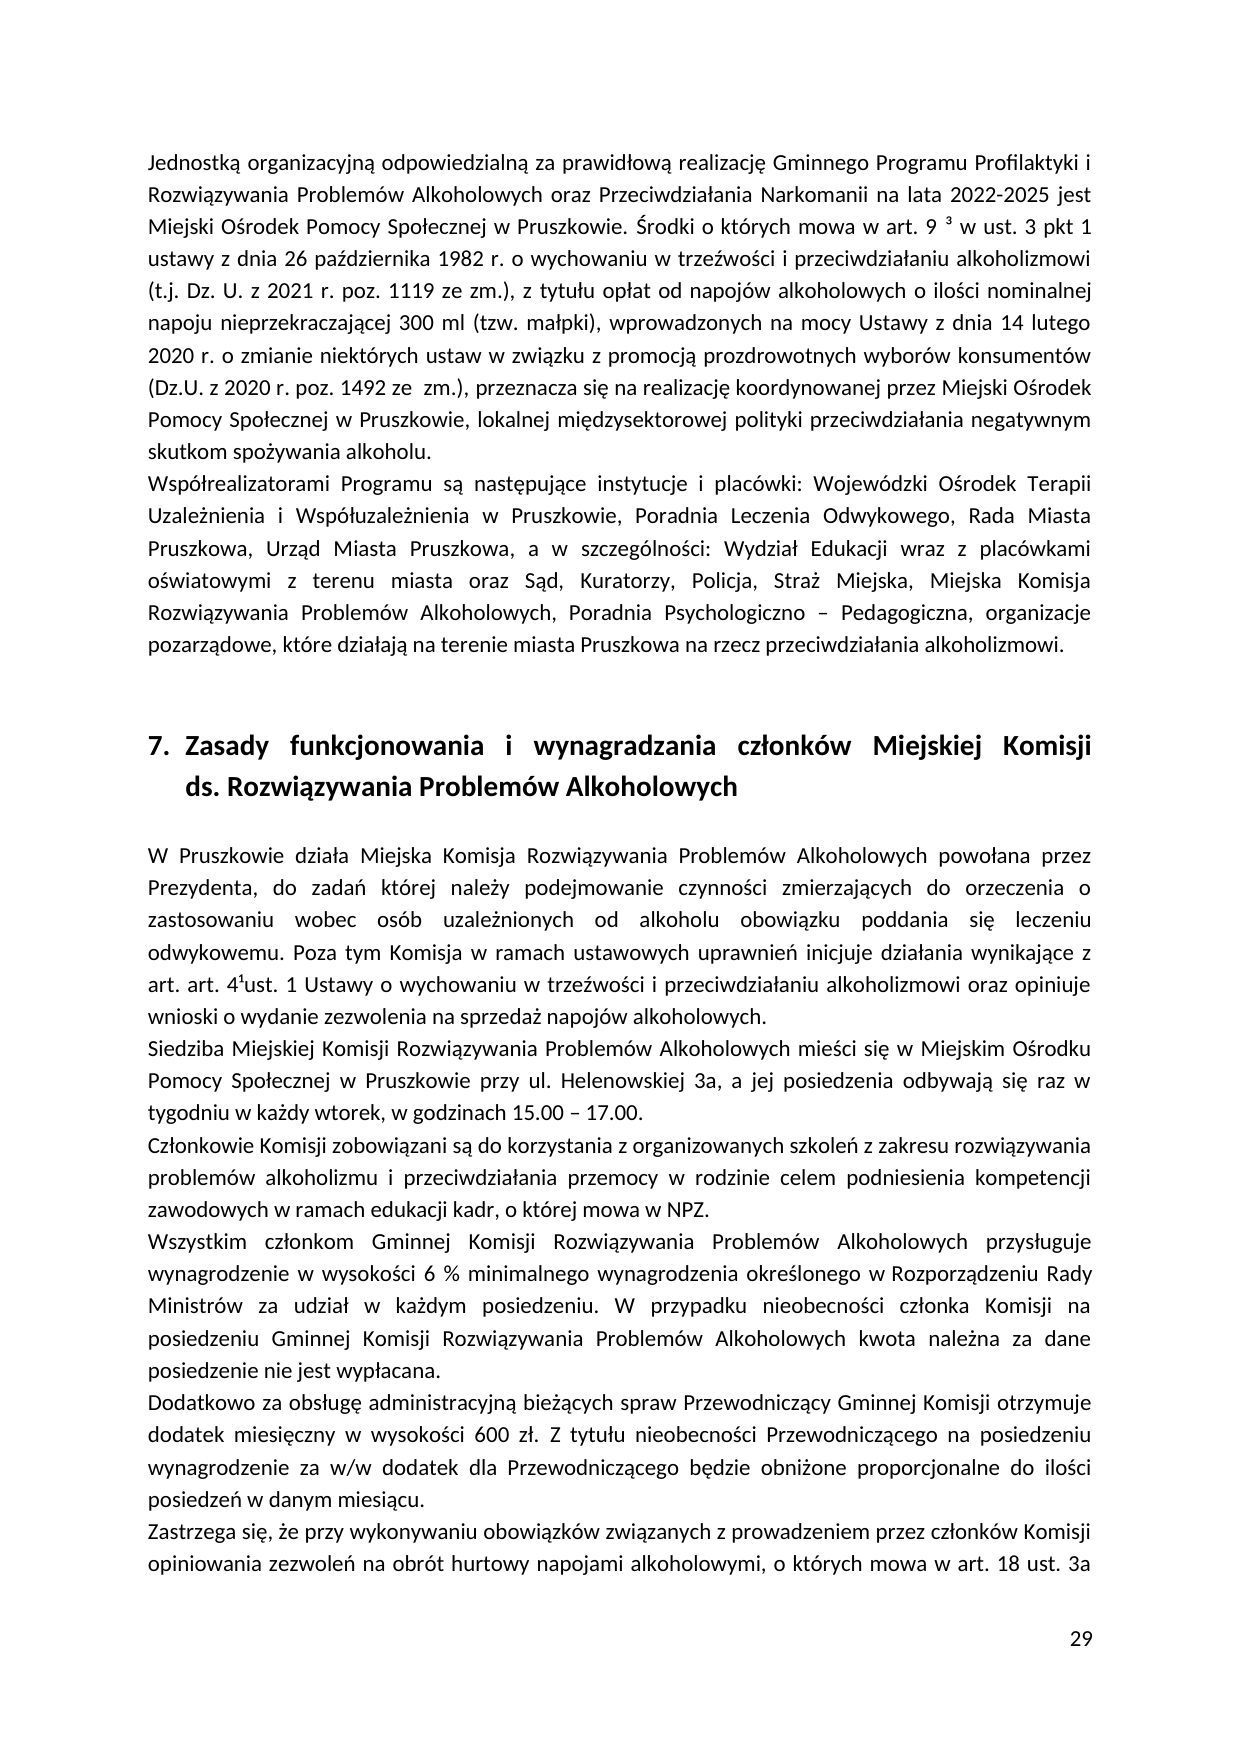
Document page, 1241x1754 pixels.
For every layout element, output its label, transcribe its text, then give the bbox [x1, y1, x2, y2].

text Współrealizatorami Programu są następujące instytucje i placówki: Wojewódzki Ośrodek Terapii Uzależnienia i Współuzależnienia w Pruszkowie, Poradnia Leczenia Odwykowego, Rada Miasta Pruszkowa, Urząd Miasta Pruszkowa, a w szczególności: Wydział Edukacji wraz z placówkami oświatowymi z terenu miasta oraz Sąd, Kuratorzy, Policja, Straż Miejska, Miejska Komisja Rozwiązywania Problemów Alkoholowych, Poradnia Psychologiczno – Pedagogiczna, organizacje pozarządowe, które działają na terenie miasta Pruszkowa na rzecz przeciwdziałania alkoholizmowi. [148, 469, 1093, 658]
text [148, 1517, 1093, 1577]
text Jednostką organizacyjną odpowiedzialną za prawidłową realizację Gminnego Programu Profilaktyki i Rozwiązywania Problemów Alkoholowych oraz Przeciwdziałania Narkomanii na lata 2022-2025 jest Miejski Ośrodek Pomocy Społecznej w Pruszkowie. Środki o których mowa w art. 9 ³ w ust. 3 pkt 1 ustawy z dnia 26 października 1982 r. o wychowaniu w trzeźwości i przeciwdziałaniu alkoholizmowi (t.j. Dz. U. z 2021 r. poz. 1119 ze zm.), z tytułu opłat od napojów alkoholowych o ilości nominalnej napoju nieprzekraczającej 300 ml (tzw. małpki), wprowadzonych na mocy Ustawy z dnia 14 lutego 2020 r. o zmianie niektórych ustaw w związku z promocją prozdrowotnych wyborów konsumentów (Dz.U. z 2020 r. poz. 1492 ze zm.), przeznacza się na realizację koordynowanej przez Miejski Ośrodek Pomocy Społecznej w Pruszkowie, lokalnej międzysektorowej polityki przeciwdziałania negatywnym skutkom spożywania alkoholu. [148, 148, 1093, 465]
text Dodatkowo za obsługę administracyjną bieżących spraw Przewodniczący Gminnej Komisji otrzymuje dodatek miesięczny w wysokości 600 zł. Z tytułu nieobecności Przewodniczącego na posiedzeniu wynagrodzenie za w/w dodatek dla Przewodniczącego będzie obniżone proporcjonalne do ilości posiedzeń w danym miesiącu. [148, 1388, 1093, 1513]
text Siedziba Miejskiej Komisji Rozwiązywania Problemów Alkoholowych mieści się w Miejskim Ośrodku Pomocy Społecznej w Pruszkowie przy ul. Helenowskiej 3a, a jej posiedzenia odbywają się raz w tygodniu w każdy wtorek, w godzinach 15.00 – 17.00. [148, 1034, 1093, 1127]
text W Pruszkowie działa Miejska Komisja Rozwiązywania Problemów Alkoholowych powołana przez Prezydenta, do zadań której należy podejmowanie czynności zmierzających do orzeczenia o zastosowaniu wobec osób uzależnionych od alkoholu obowiązku poddania się leczeniu odwykowemu. Poza tym Komisja w ramach ustawowych uprawnień inicjuje działania wynikające z art. art. 4¹ust. 1 Ustawy o wychowaniu w trzeźwości i przeciwdziałaniu alkoholizmowi oraz opiniuje wnioski o wydanie zezwolenia na sprzedaż napojów alkoholowych. [148, 841, 1093, 1030]
list Zasady funkcjonowania i wynagradzania członków Miejskiej Komisji ds. Rozwiązywania Problemów Alkoholowych [148, 727, 1093, 803]
text Członkowie Komisji zobowiązani są do korzystania z organizowanych szkoleń z zakresu rozwiązywania problemów alkoholizmu i przeciwdziałania przemocy w rodzinie celem podniesienia kompetencji zawodowych w ramach edukacji kadr, o której mowa w NPZ. [148, 1131, 1093, 1223]
text Wszystkim członkom Gminnej Komisji Rozwiązywania Problemów Alkoholowych przysługuje wynagrodzenie w wysokości 6 % minimalnego wynagrodzenia określonego w Rozporządzeniu Rady Ministrów za udział w każdym posiedzeniu. W przypadku nieobecności członka Komisji na posiedzeniu Gminnej Komisji Rozwiązywania Problemów Alkoholowych kwota należna za dane posiedzenie nie jest wypłacana. [148, 1227, 1093, 1384]
